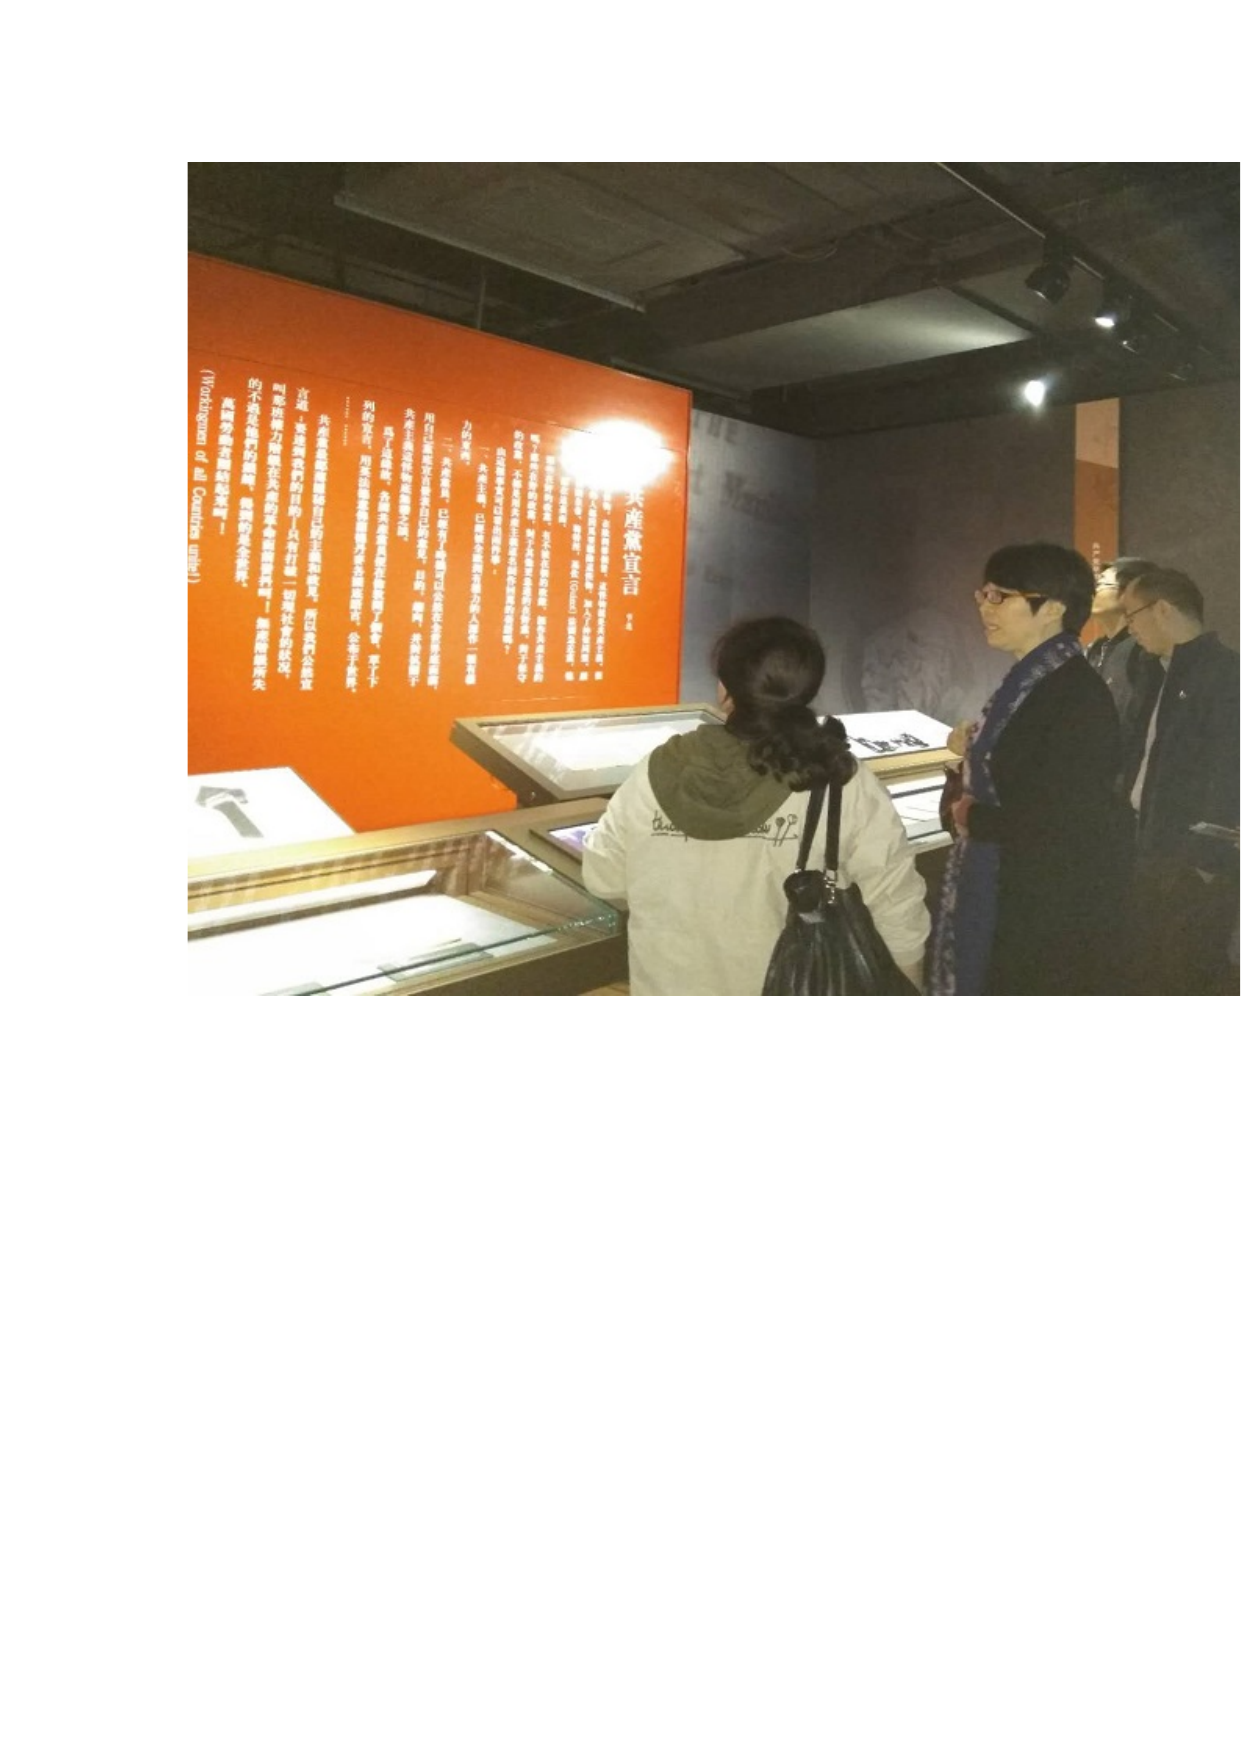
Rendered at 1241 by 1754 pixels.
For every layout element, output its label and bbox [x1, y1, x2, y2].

picture [187, 162, 1241, 996]
